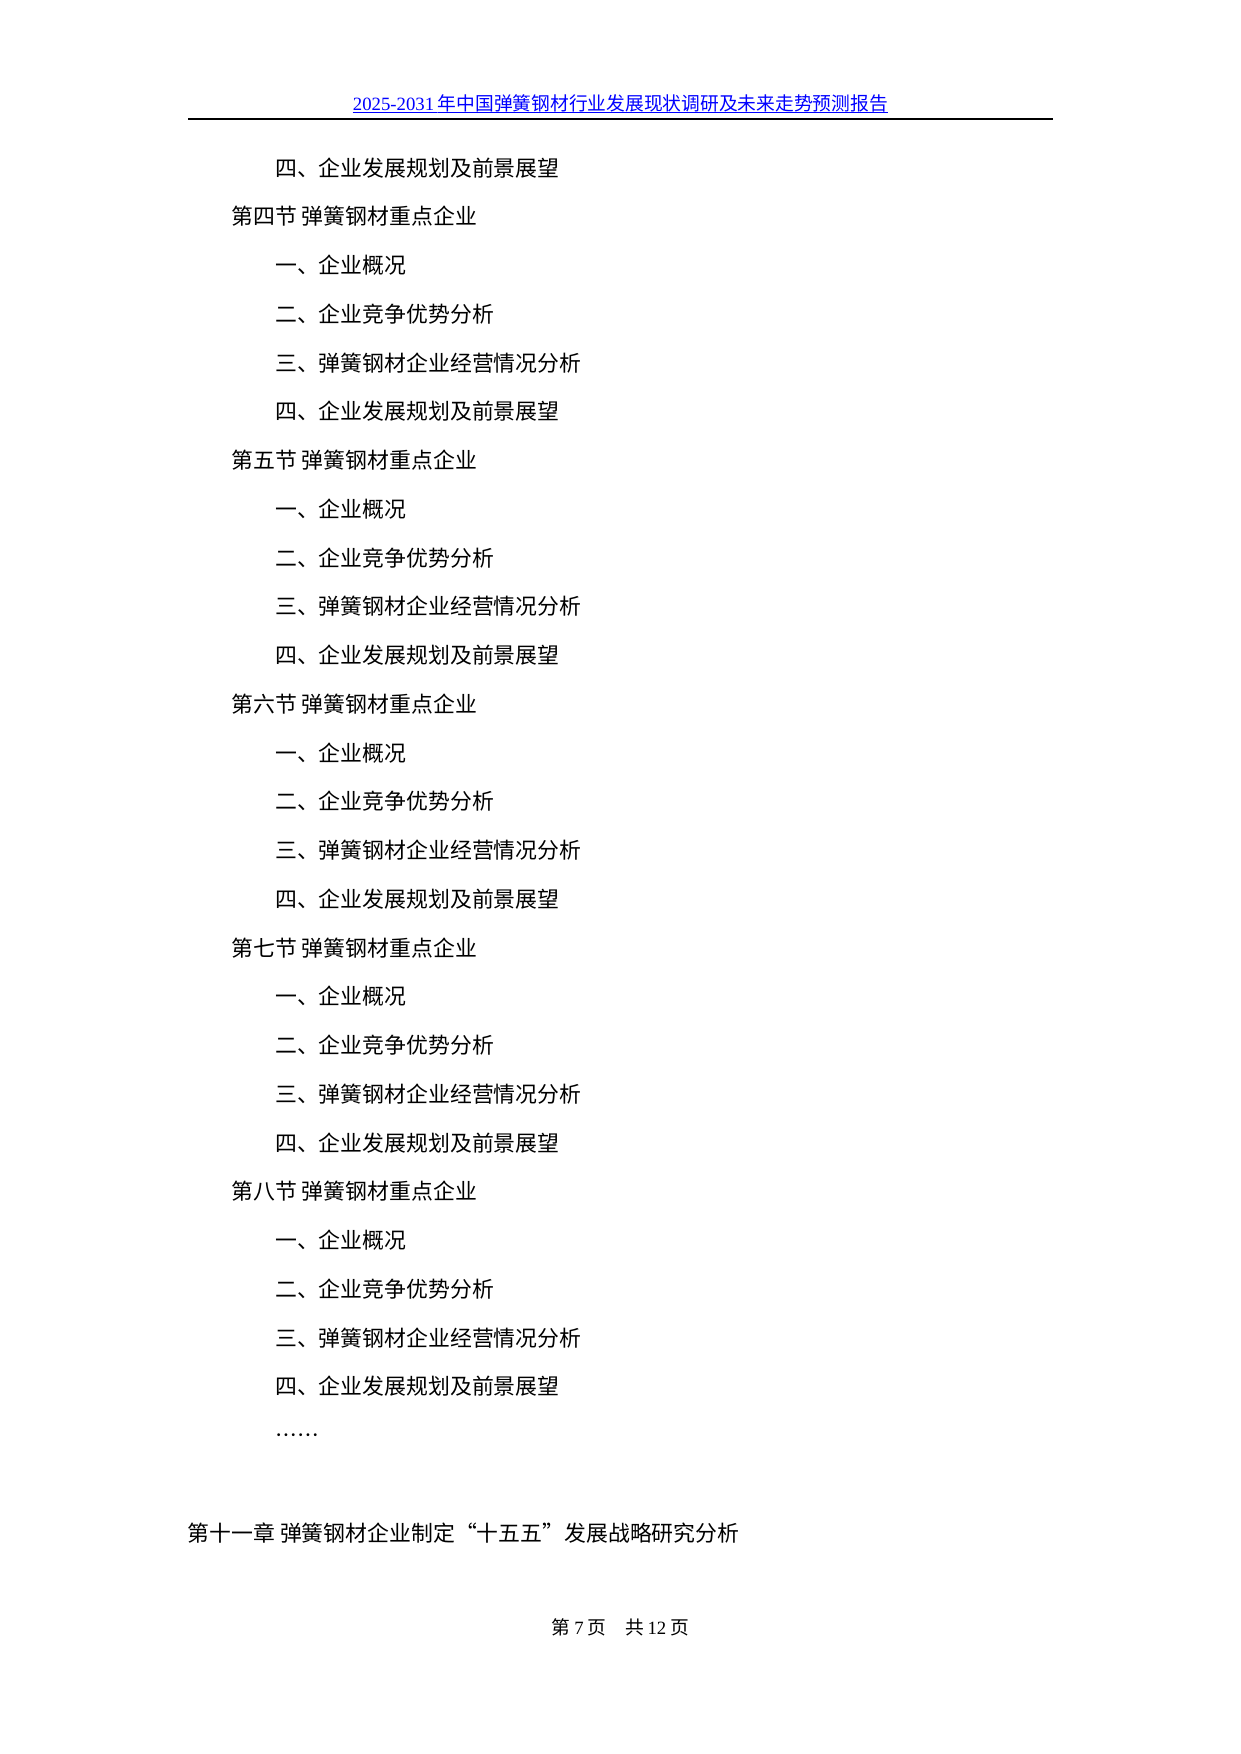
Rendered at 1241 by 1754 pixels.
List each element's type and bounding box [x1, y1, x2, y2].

text [187, 150, 1053, 1548]
